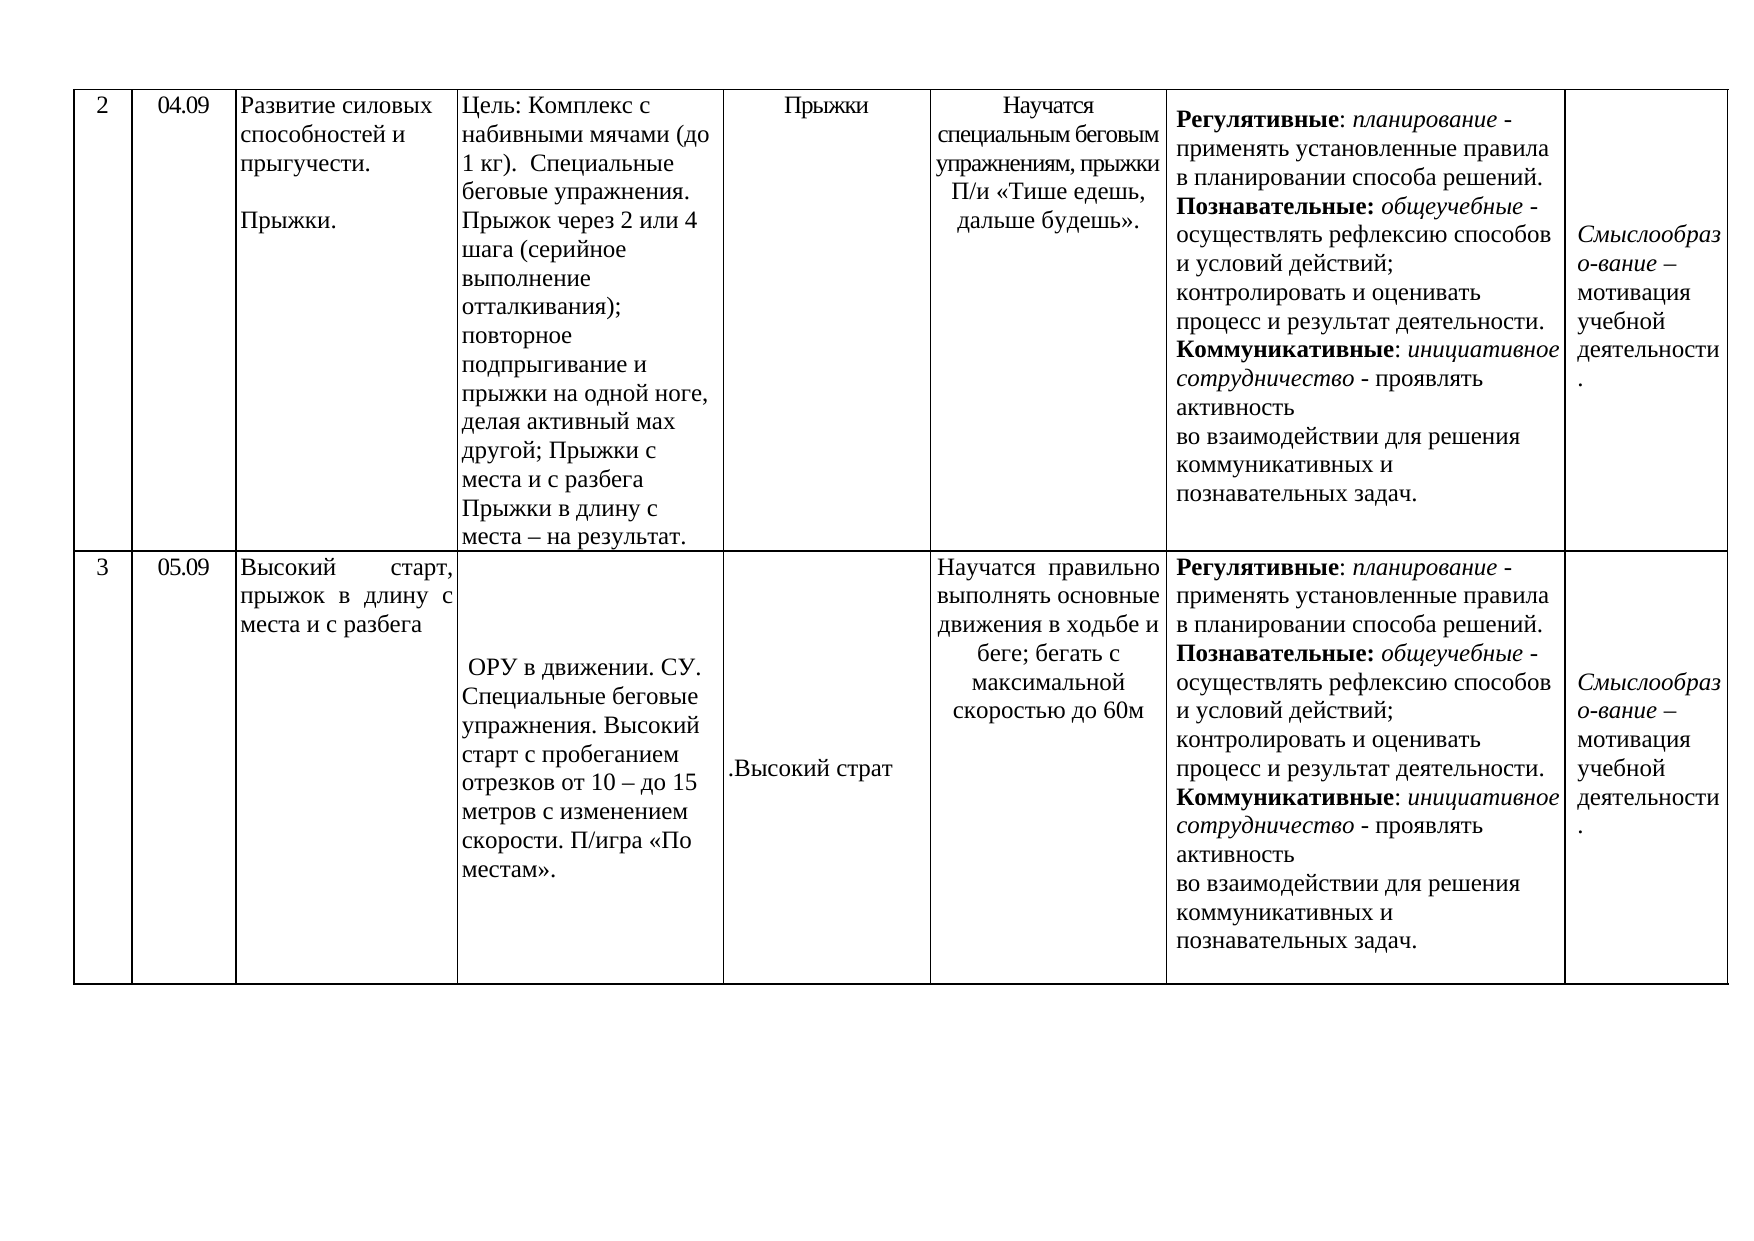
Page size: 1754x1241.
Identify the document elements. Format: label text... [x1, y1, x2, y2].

table_cell 2 [75, 90, 131, 550]
table_cell Цель: Комплекс с набивными мячами (до 1 кг). Специальные беговые упражнения. Прыжок через 2 или 4 шага (серийное выполнение отталкивания); повторное подпрыгивание и прыжки на одной ноге, делая активный мах другой; Прыжки с места и с разбега Прыжки в длину с места – на результат. [458, 90, 723, 550]
table_cell ОРУ в движении. СУ. Специальные беговые упражнения. Высокий старт с пробеганием отрезков от 10 – до 15 метров с изменением скорости. П/игра «По местам». [458, 552, 723, 983]
table_cell Научатся специальным беговым упражнениям, прыжки П/и «Тише едешь, дальше будешь». [931, 90, 1166, 550]
table_cell 04.09 [133, 90, 235, 550]
table_cell 05.09 [133, 552, 235, 983]
table_cell Развитие силовых способностей и прыгучести. Прыжки. [237, 90, 457, 550]
table_cell Высокий старт, прыжок в длину с места и с разбега [237, 552, 457, 983]
table_cell Научатся правильно выполнять основные движения в ходьбе и беге; бегать с максимальной скоростью до 60м [931, 552, 1166, 983]
table_cell .Высокий страт [724, 552, 930, 983]
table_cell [1167, 552, 1564, 983]
table_cell Прыжки [724, 90, 930, 550]
table_cell 3 [75, 552, 131, 983]
table_cell Смыслообразо-ванuе – мотивация учебной деятельности . [1566, 90, 1727, 550]
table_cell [1566, 552, 1727, 983]
